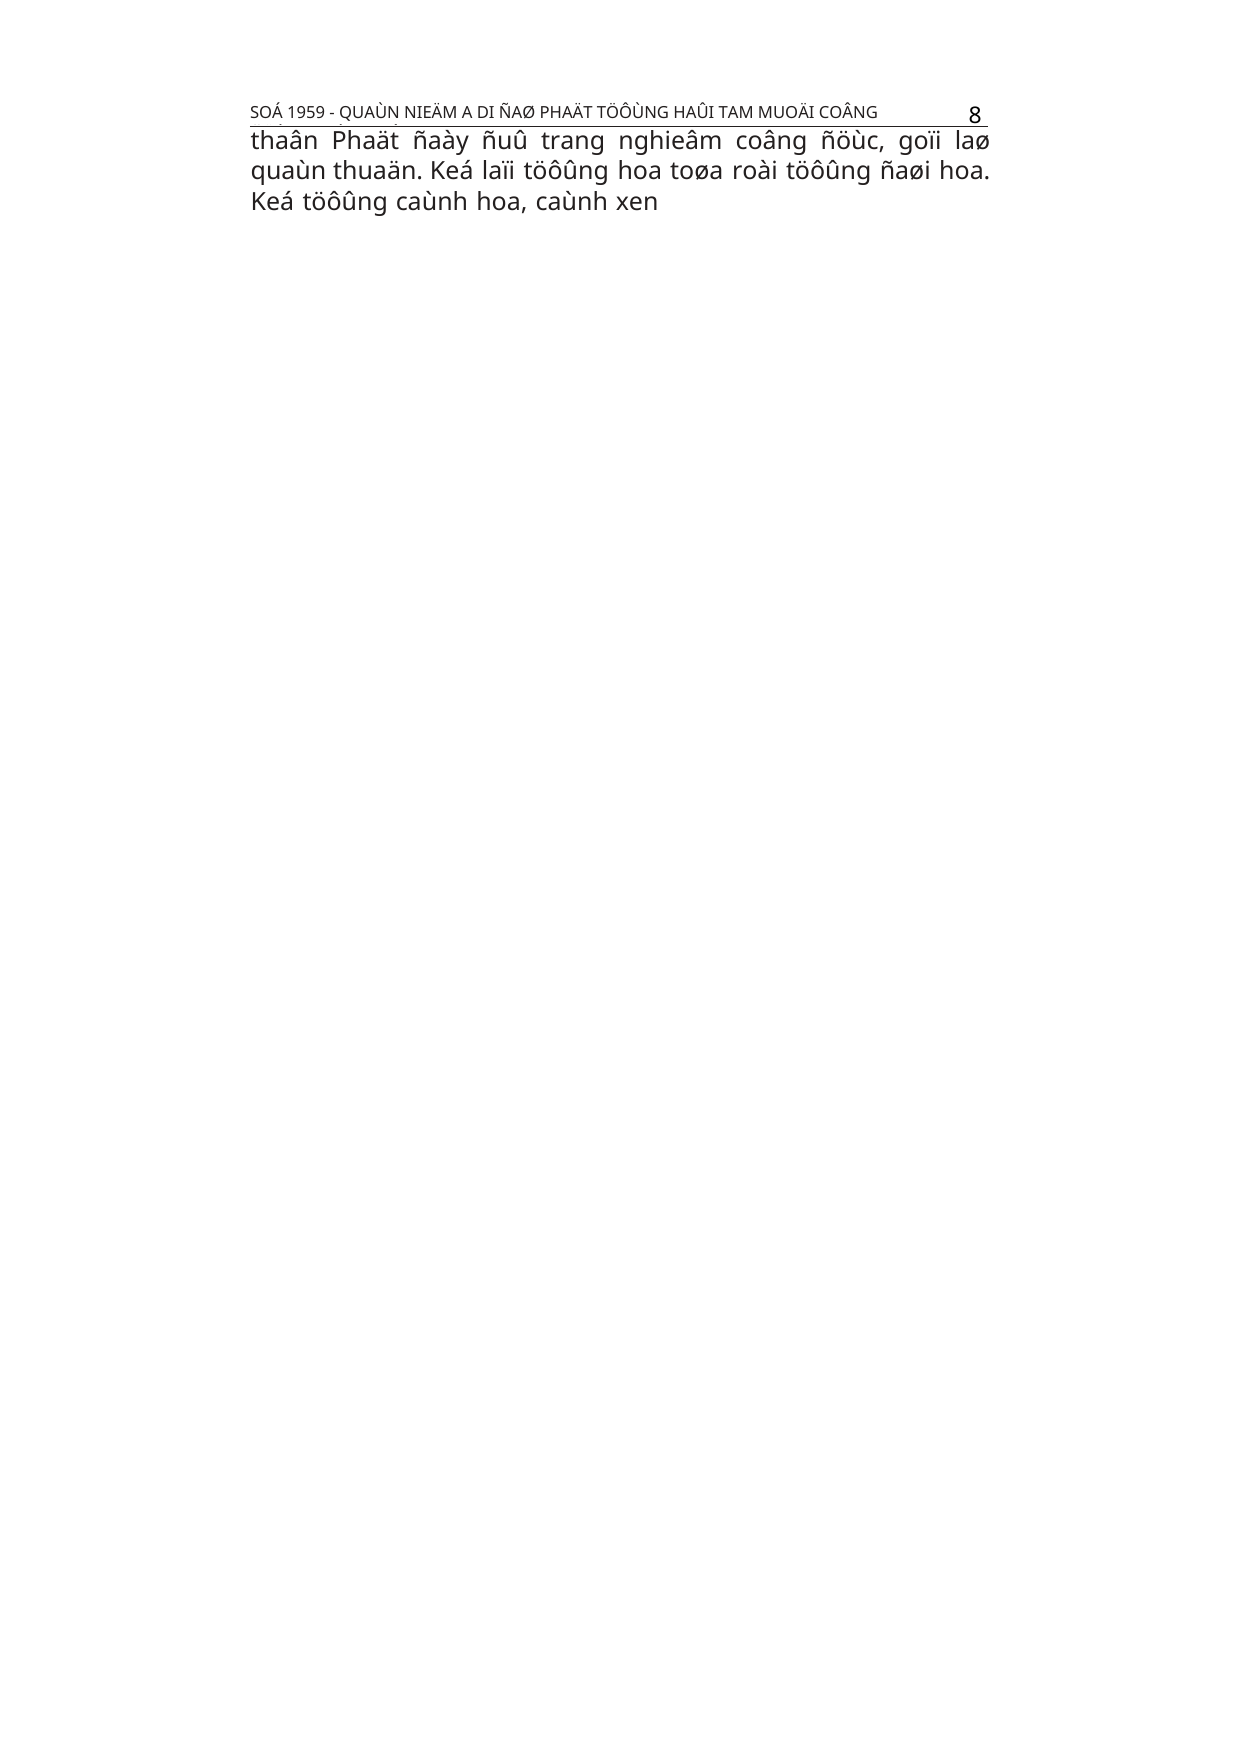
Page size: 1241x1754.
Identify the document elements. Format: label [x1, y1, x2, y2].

text [250, 125, 990, 218]
